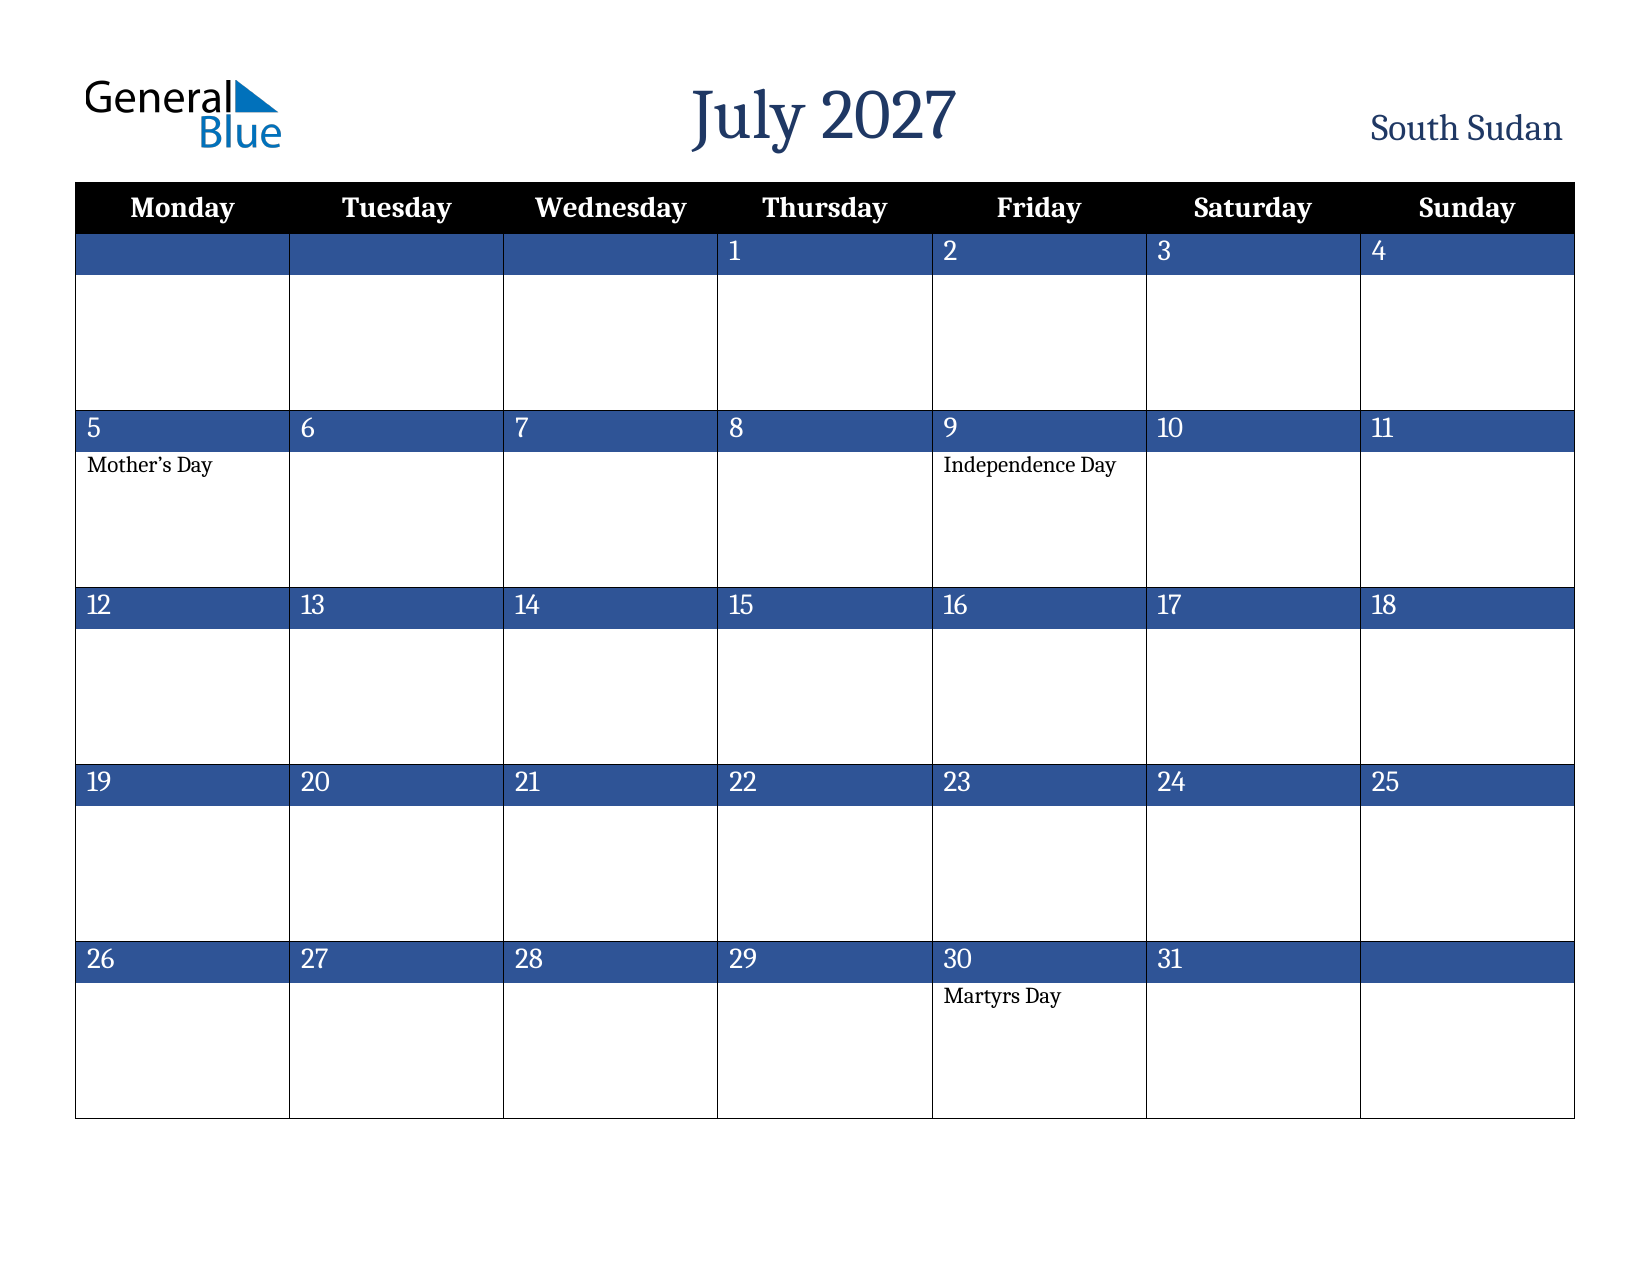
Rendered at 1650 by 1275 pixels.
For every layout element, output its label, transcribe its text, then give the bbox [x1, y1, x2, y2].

table_cell [933, 275, 1146, 410]
table_cell [1147, 983, 1360, 1118]
table_cell 31 [1147, 942, 1360, 983]
table_cell [76, 275, 289, 410]
table_cell 16 [933, 588, 1146, 629]
table_cell 27 [290, 942, 503, 983]
table_cell [718, 806, 932, 941]
table_cell Wednesday [504, 183, 717, 233]
table_cell 12 [76, 588, 289, 629]
table_cell [76, 234, 289, 275]
table_cell 9 [933, 411, 1146, 452]
table_cell [504, 234, 717, 275]
table_cell Thursday [718, 183, 932, 233]
table_cell 29 [718, 942, 932, 983]
table_cell [290, 234, 503, 275]
table_cell 5 [76, 411, 289, 452]
table_cell [76, 629, 289, 764]
table_cell [290, 806, 503, 941]
table_cell Independence Day [933, 452, 1146, 587]
table_cell [718, 275, 932, 410]
table_cell 20 [290, 765, 503, 806]
table_cell [504, 629, 717, 764]
table_cell [1147, 806, 1360, 941]
table_cell 17 [1147, 588, 1360, 629]
table_cell 22 [718, 765, 932, 806]
table_cell [76, 806, 289, 941]
table_cell [1361, 942, 1574, 983]
table_cell 7 [504, 411, 717, 452]
table_cell [1361, 806, 1574, 941]
table_header [76, 75, 503, 182]
table_cell [290, 983, 503, 1118]
table_cell [718, 452, 932, 587]
table_cell [1361, 275, 1574, 410]
table_cell Mother’s Day [76, 452, 289, 587]
table_cell 4 [1361, 234, 1574, 275]
table_cell [76, 983, 289, 1118]
table_cell [933, 806, 1146, 941]
table_cell Saturday [1147, 183, 1360, 233]
table_cell [718, 629, 932, 764]
table_cell 23 [933, 765, 1146, 806]
table_cell [1147, 452, 1360, 587]
table_cell Monday [76, 183, 289, 233]
table_cell 14 [504, 588, 717, 629]
table_cell 2 [933, 234, 1146, 275]
table_cell 6 [290, 411, 503, 452]
table_cell [290, 452, 503, 587]
table_cell [504, 452, 717, 587]
table_cell 1 [718, 234, 932, 275]
table_cell Martyrs Day [933, 983, 1146, 1118]
table_cell 24 [1147, 765, 1360, 806]
table_cell 28 [504, 942, 717, 983]
table_cell 13 [290, 588, 503, 629]
table_cell [504, 275, 717, 410]
table_cell [504, 983, 717, 1118]
table_cell [1361, 452, 1574, 587]
table_cell [504, 806, 717, 941]
table_cell 25 [1361, 765, 1574, 806]
table_cell 11 [1361, 411, 1574, 452]
table_cell [290, 275, 503, 410]
table_cell 30 [933, 942, 1146, 983]
table_cell 26 [76, 942, 289, 983]
table_cell [933, 629, 1146, 764]
table_cell [1147, 275, 1360, 410]
table_cell 3 [1147, 234, 1360, 275]
table_header July 2027 [504, 75, 1146, 182]
table_cell [718, 983, 932, 1118]
table_cell [1361, 629, 1574, 764]
table_header South Sudan [1146, 75, 1574, 182]
table_cell Tuesday [290, 183, 503, 233]
table_cell Friday [933, 183, 1146, 233]
table_cell 8 [718, 411, 932, 452]
table_cell 15 [718, 588, 932, 629]
picture [86, 80, 281, 148]
table_cell 18 [1361, 588, 1574, 629]
table_cell [290, 629, 503, 764]
table_cell [1361, 983, 1574, 1118]
table_cell [1147, 629, 1360, 764]
table_cell Sunday [1361, 183, 1574, 233]
table_cell 10 [1147, 411, 1360, 452]
table_cell 21 [504, 765, 717, 806]
table_cell 19 [76, 765, 289, 806]
